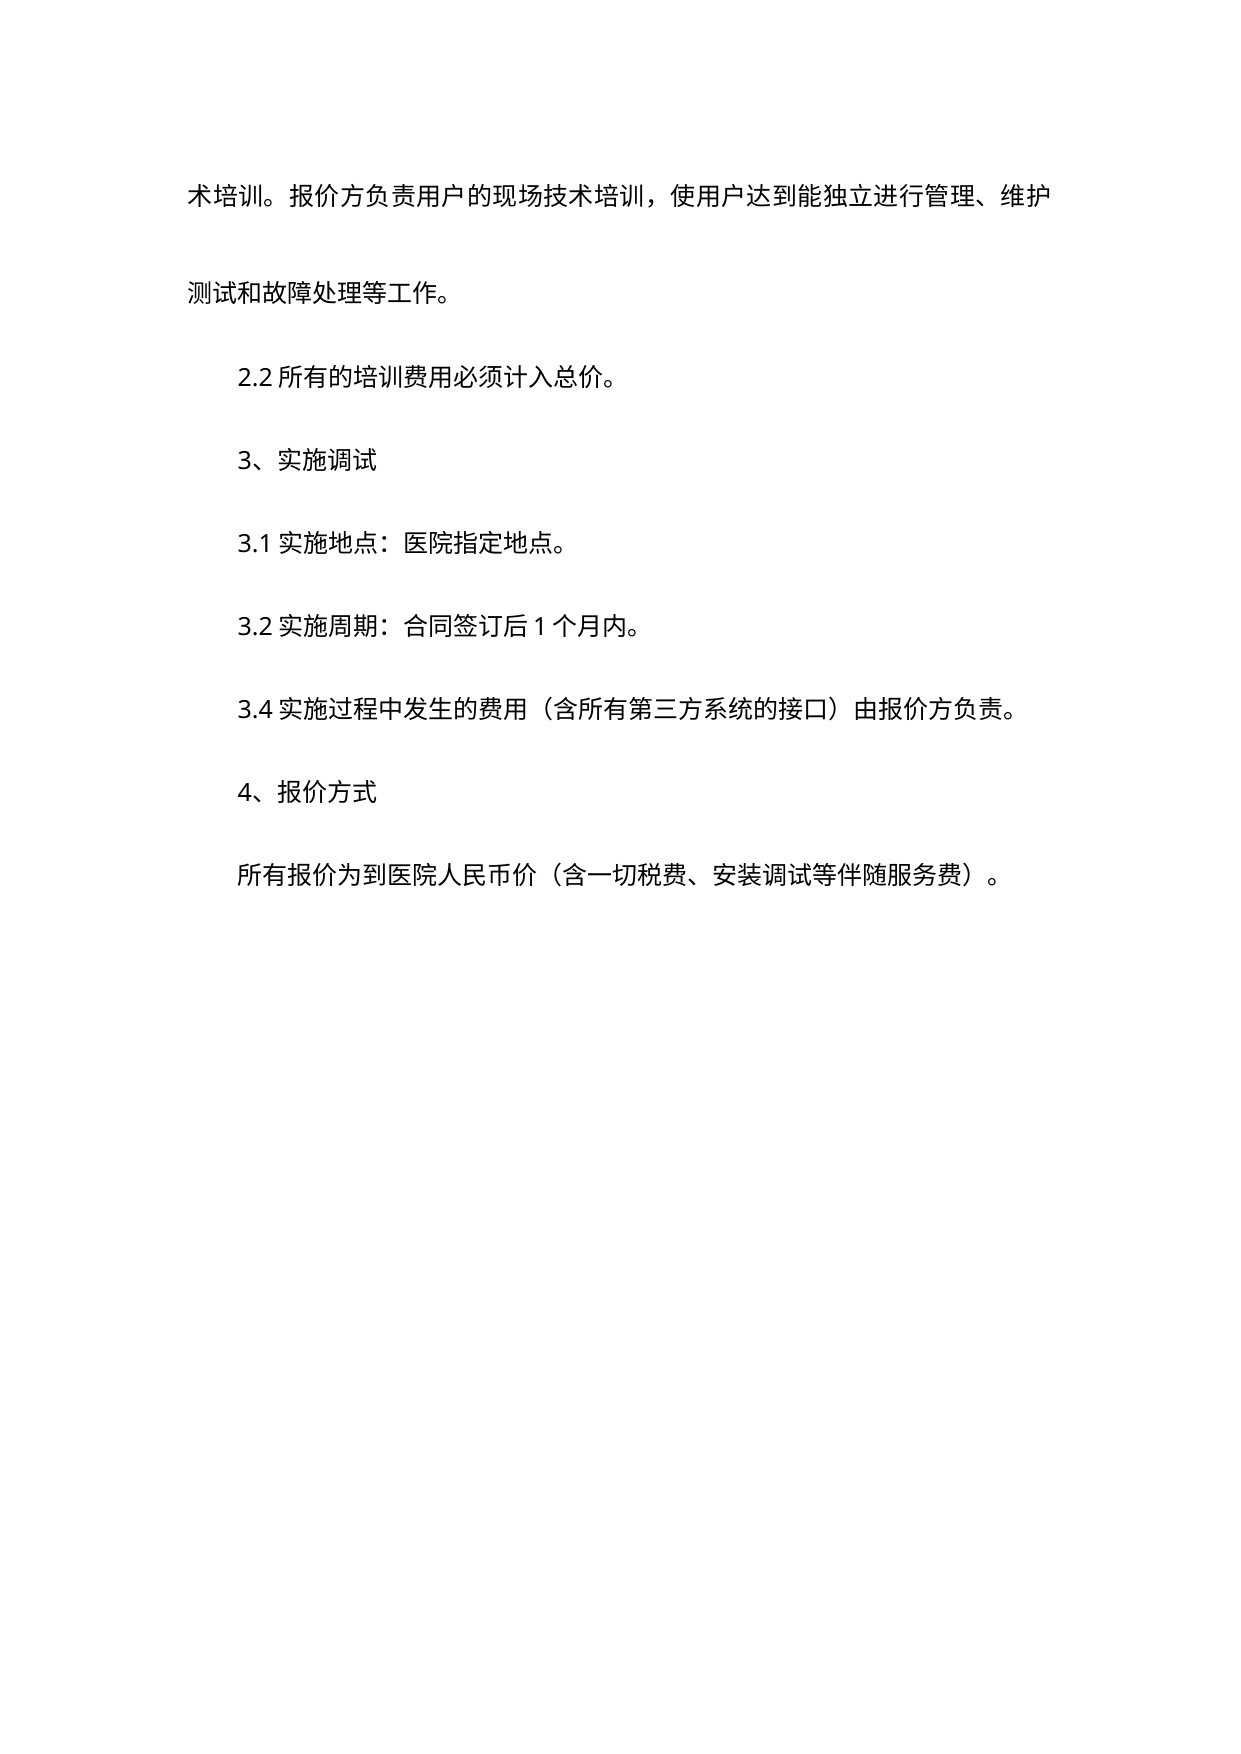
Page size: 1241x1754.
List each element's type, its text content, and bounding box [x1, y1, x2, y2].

text 4、报价方式 [187, 758, 1053, 823]
text 3.2实施周期：合同签订后1个月内。 [187, 592, 1053, 657]
text 3.1实施地点：医院指定地点。 [187, 509, 1053, 574]
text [187, 162, 1053, 324]
text 2.2所有的培训费用必须计入总价。 [187, 343, 1053, 408]
text 3、实施调试 [187, 426, 1053, 491]
text 所有报价为到医院人民币价（含一切税费、安装调试等伴随服务费）。 [187, 841, 1053, 906]
text 3.4实施过程中发生的费用（含所有第三方系统的接口）由报价方负责。 [187, 675, 1053, 740]
